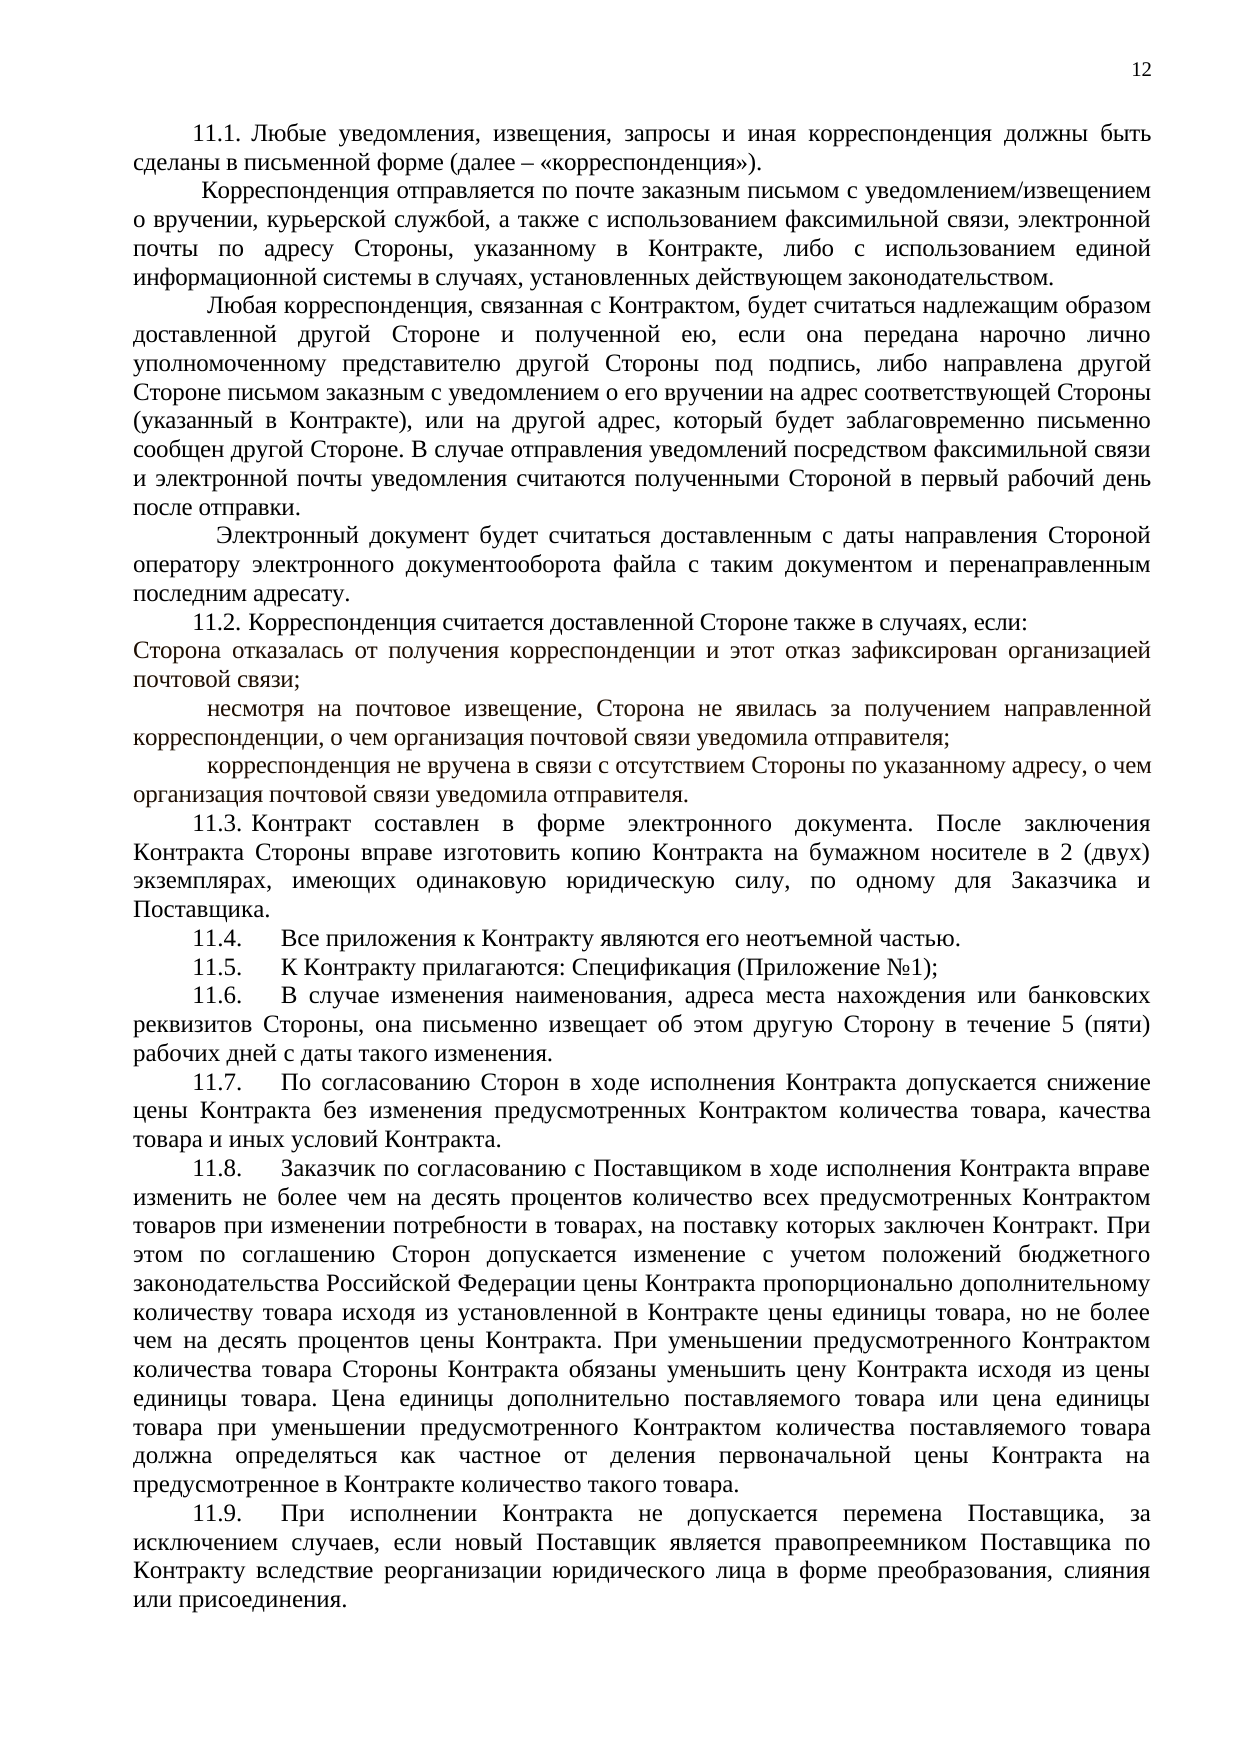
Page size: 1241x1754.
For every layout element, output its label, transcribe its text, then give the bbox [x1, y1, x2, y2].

list Корреспонденция отправляется по почте заказным письмом с уведомлением/извещением о вручении, курьерской службой, а также с использованием факсимильной связи, электронной почты по адресу Стороны, указанному в Контракте, либо с использованием единой информационной системы в случаях, установленных действующем законодательством. [133, 176, 1152, 291]
list По согласованию Сторон в ходе исполнения Контракта допускается снижение цены Контракта без изменения предусмотренных Контрактом количества товара, качества товара и иных условий Контракта. [133, 1067, 1152, 1153]
list Любые уведомления, извещения, запросы и иная корреспонденция должны быть сделаны в письменной форме (далее – «корреспонденция»). [133, 118, 1152, 176]
list Все приложения к Контракту являются его неотъемной частью. [133, 923, 1152, 952]
text корреспонденция не вручена в связи с отсутствием Стороны по указанному адресу, о чем организация почтовой связи уведомила отправителя. [133, 751, 1152, 808]
list Электронный документ будет считаться доставленным с даты направления Стороной оператору электронного документооборота файла с таким документом и перенаправленным последним адресату. [133, 521, 1152, 607]
list Контракт составлен в форме электронного документа. После заключения Контракта Стороны вправе изготовить копию Контракта на бумажном носителе в 2 (двух) экземплярах, имеющих одинаковую юридическую силу, по одному для Заказчика и Поставщика. [133, 808, 1152, 923]
list При исполнении Контракта не допускается перемена Поставщика, за исключением случаев, если новый Поставщик является правопреемником Поставщика по Контракту вследствие реорганизации юридического лица в форме преобразования, слияния или присоединения. [133, 1498, 1152, 1613]
text Сторона отказалась от получения корреспонденции и этот отказ зафиксирован организацией почтовой связи; [133, 636, 1152, 693]
list Корреспонденция считается доставленной Стороне также в случаях, если: [192, 607, 1152, 636]
list В случае изменения наименования, адреса места нахождения или банковских реквизитов Стороны, она письменно извещает об этом другую Сторону в течение 5 (пяти) рабочих дней с даты такого изменения. [133, 981, 1152, 1067]
list Любая корреспонденция, связанная с Контрактом, будет считаться надлежащим образом доставленной другой Стороне и полученной ею, если она передана нарочно лично уполномоченному представителю другой Стороны под подпись, либо направлена другой Стороне письмом заказным с уведомлением о его вручении на адрес соответствующей Стороны (указанный в Контракте), или на другой адрес, который будет заблаговременно письменно сообщен другой Стороне. В случае отправления уведомлений посредством факсимильной связи и электронной почты уведомления считаются полученными Стороной в первый рабочий день после отправки. [133, 291, 1152, 521]
text несмотря на почтовое извещение, Сторона не явилась за получением направленной корреспонденции, о чем организация почтовой связи уведомила отправителя; [133, 693, 1152, 751]
list Заказчик по согласованию с Поставщиком в ходе исполнения Контракта вправе изменить не более чем на десять процентов количество всех предусмотренных Контрактом товаров при изменении потребности в товарах, на поставку которых заключен Контракт. При этом по соглашению Сторон допускается изменение с учетом положений бюджетного законодательства Российской Федерации цены Контракта пропорционально дополнительному количеству товара исходя из установленной в Контракте цены единицы товара, но не более чем на десять процентов цены Контракта. При уменьшении предусмотренного Контрактом количества товара Стороны Контракта обязаны уменьшить цену Контракта исходя из цены единицы товара. Цена единицы дополнительно поставляемого товара или цена единицы товара при уменьшении предусмотренного Контрактом количества поставляемого товара должна определяться как частное от деления первоначальной цены Контракта на предусмотренное в Контракте количество такого товара. [133, 1153, 1152, 1498]
list К Контракту прилагаются: Спецификация (Приложение №1); [133, 952, 1152, 981]
